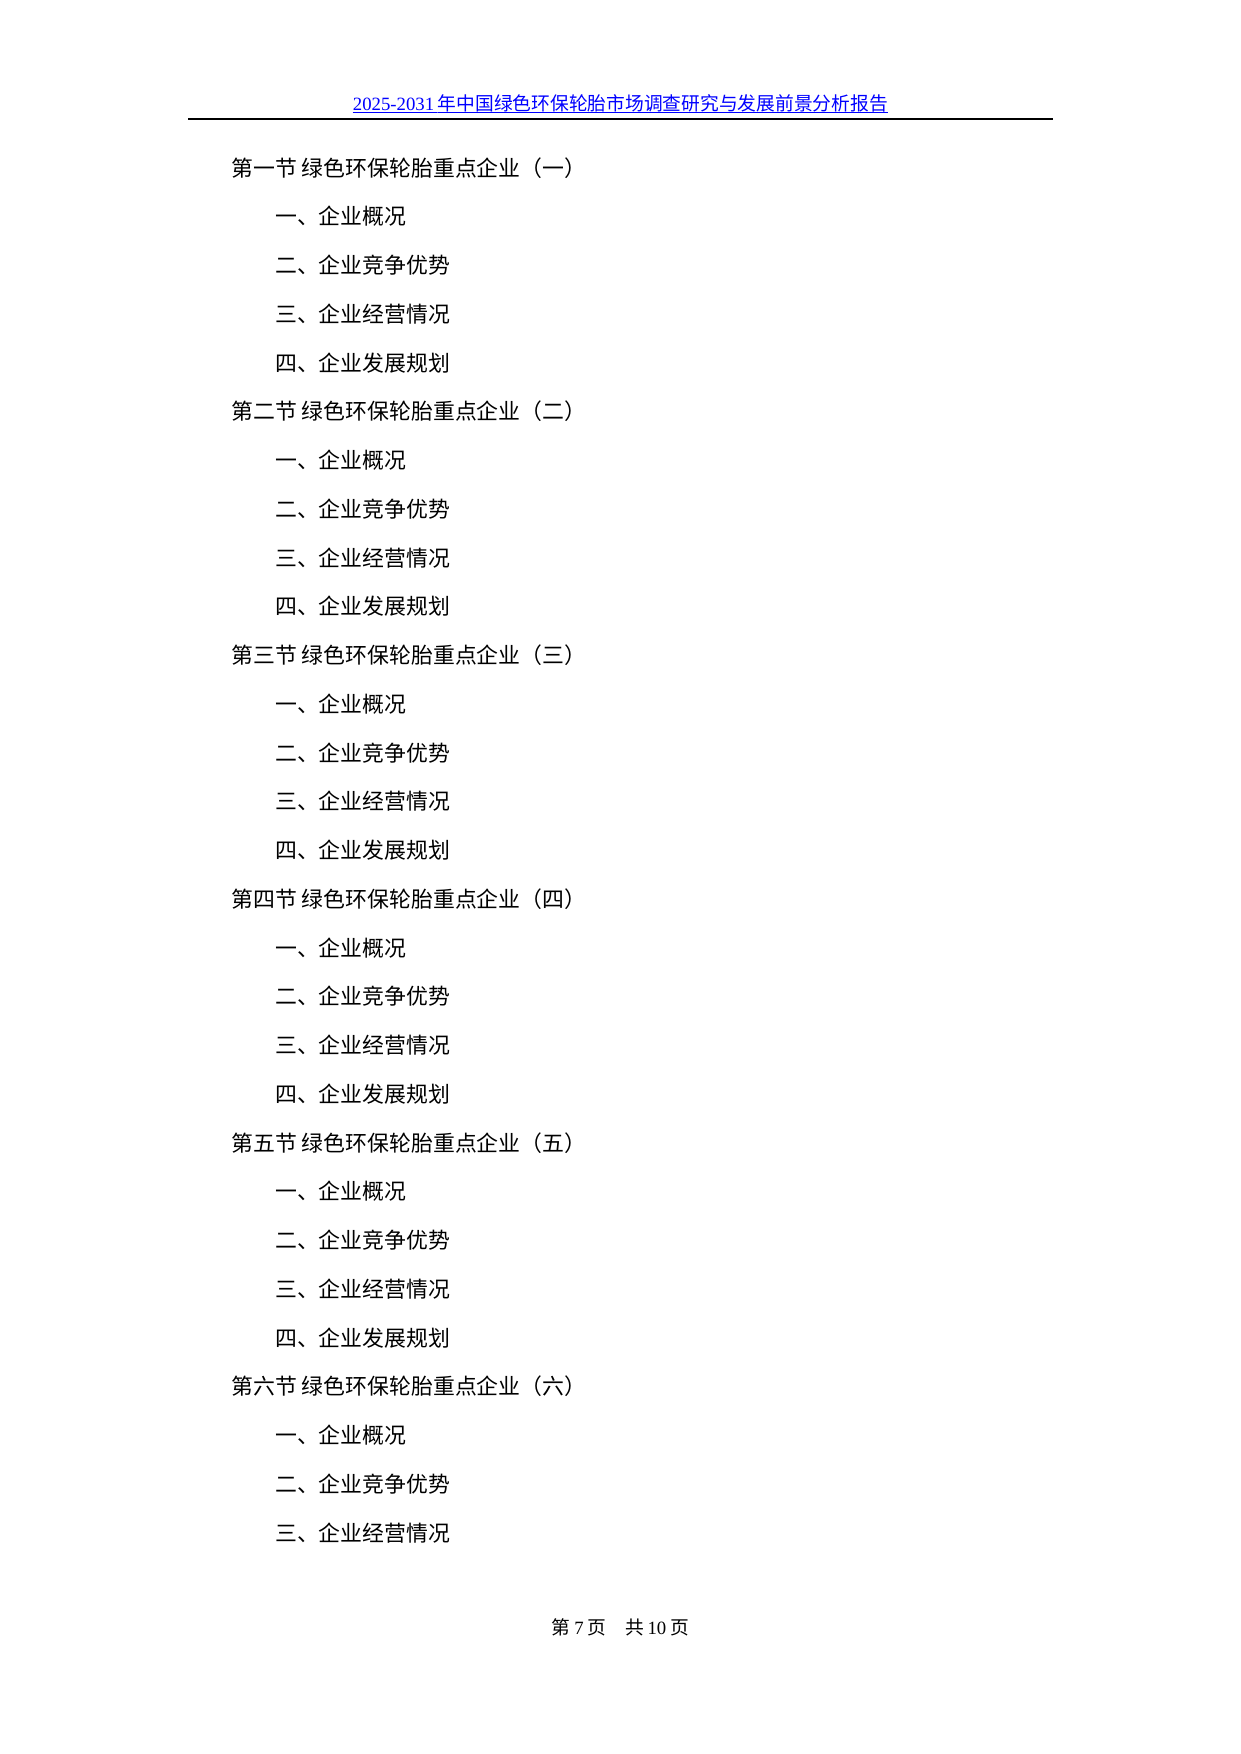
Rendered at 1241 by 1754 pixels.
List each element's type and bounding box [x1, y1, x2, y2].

text [187, 150, 1053, 1548]
